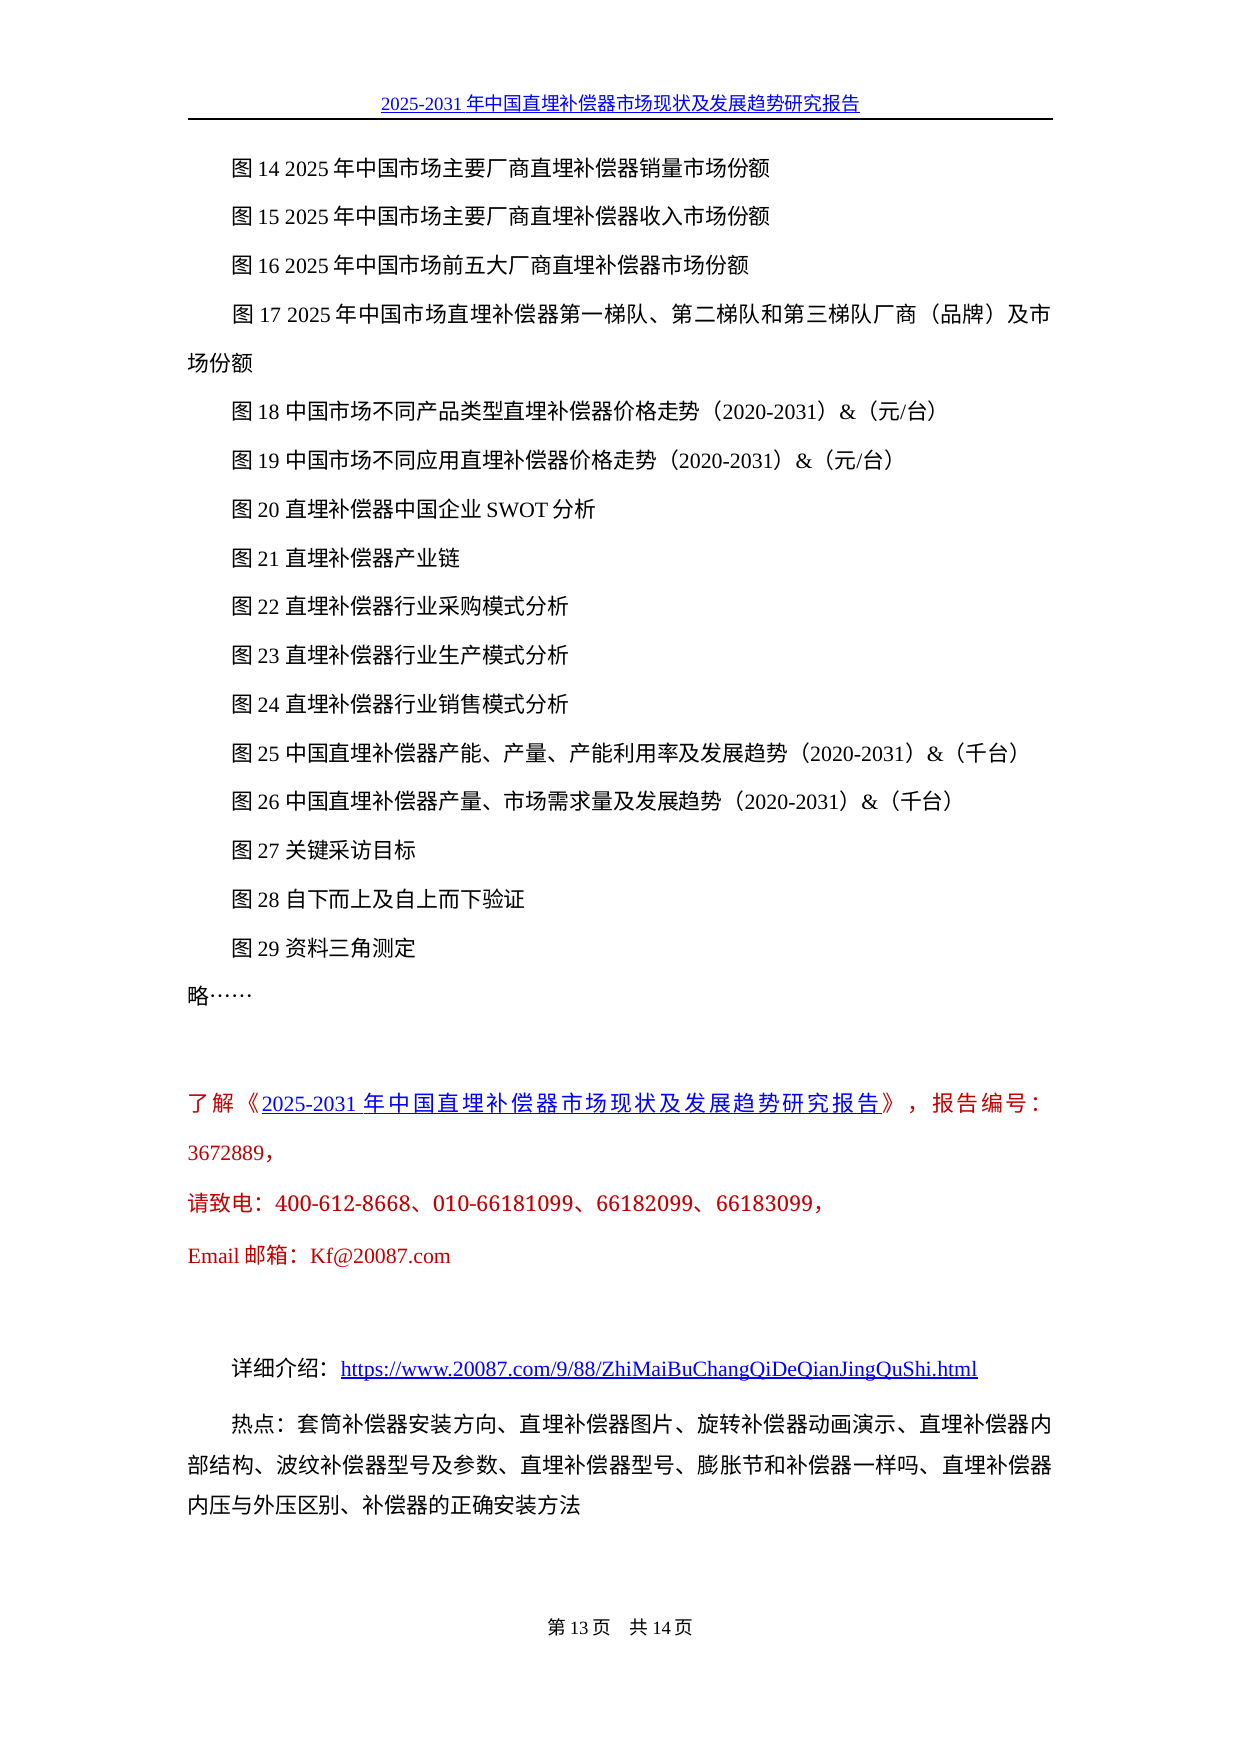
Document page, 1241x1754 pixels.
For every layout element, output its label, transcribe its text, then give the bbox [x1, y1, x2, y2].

text Email邮箱：Kf@20087.com [187, 1237, 1053, 1270]
text 热点：套筒补偿器安装方向、直埋补偿器图片、旋转补偿器动画演示、直埋补偿器内部结构、波纹补偿器型号及参数、直埋补偿器型号、膨胀节和补偿器一样吗、直埋补偿器内压与外压区别、补偿器的正确安装方法 [187, 1407, 1053, 1521]
text 请致电：400-612-8668、010-66181099、66182099、66183099， [187, 1186, 1053, 1218]
text 了解《2025-2031年中国直埋补偿器市场现状及发展趋势研究报告》，报告编号：3672889， [187, 1085, 1053, 1167]
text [187, 150, 1053, 1011]
text 详细介绍：https://www.20087.com/9/88/ZhiMaiBuChangQiDeQianJingQuShi.html [187, 1350, 1053, 1383]
